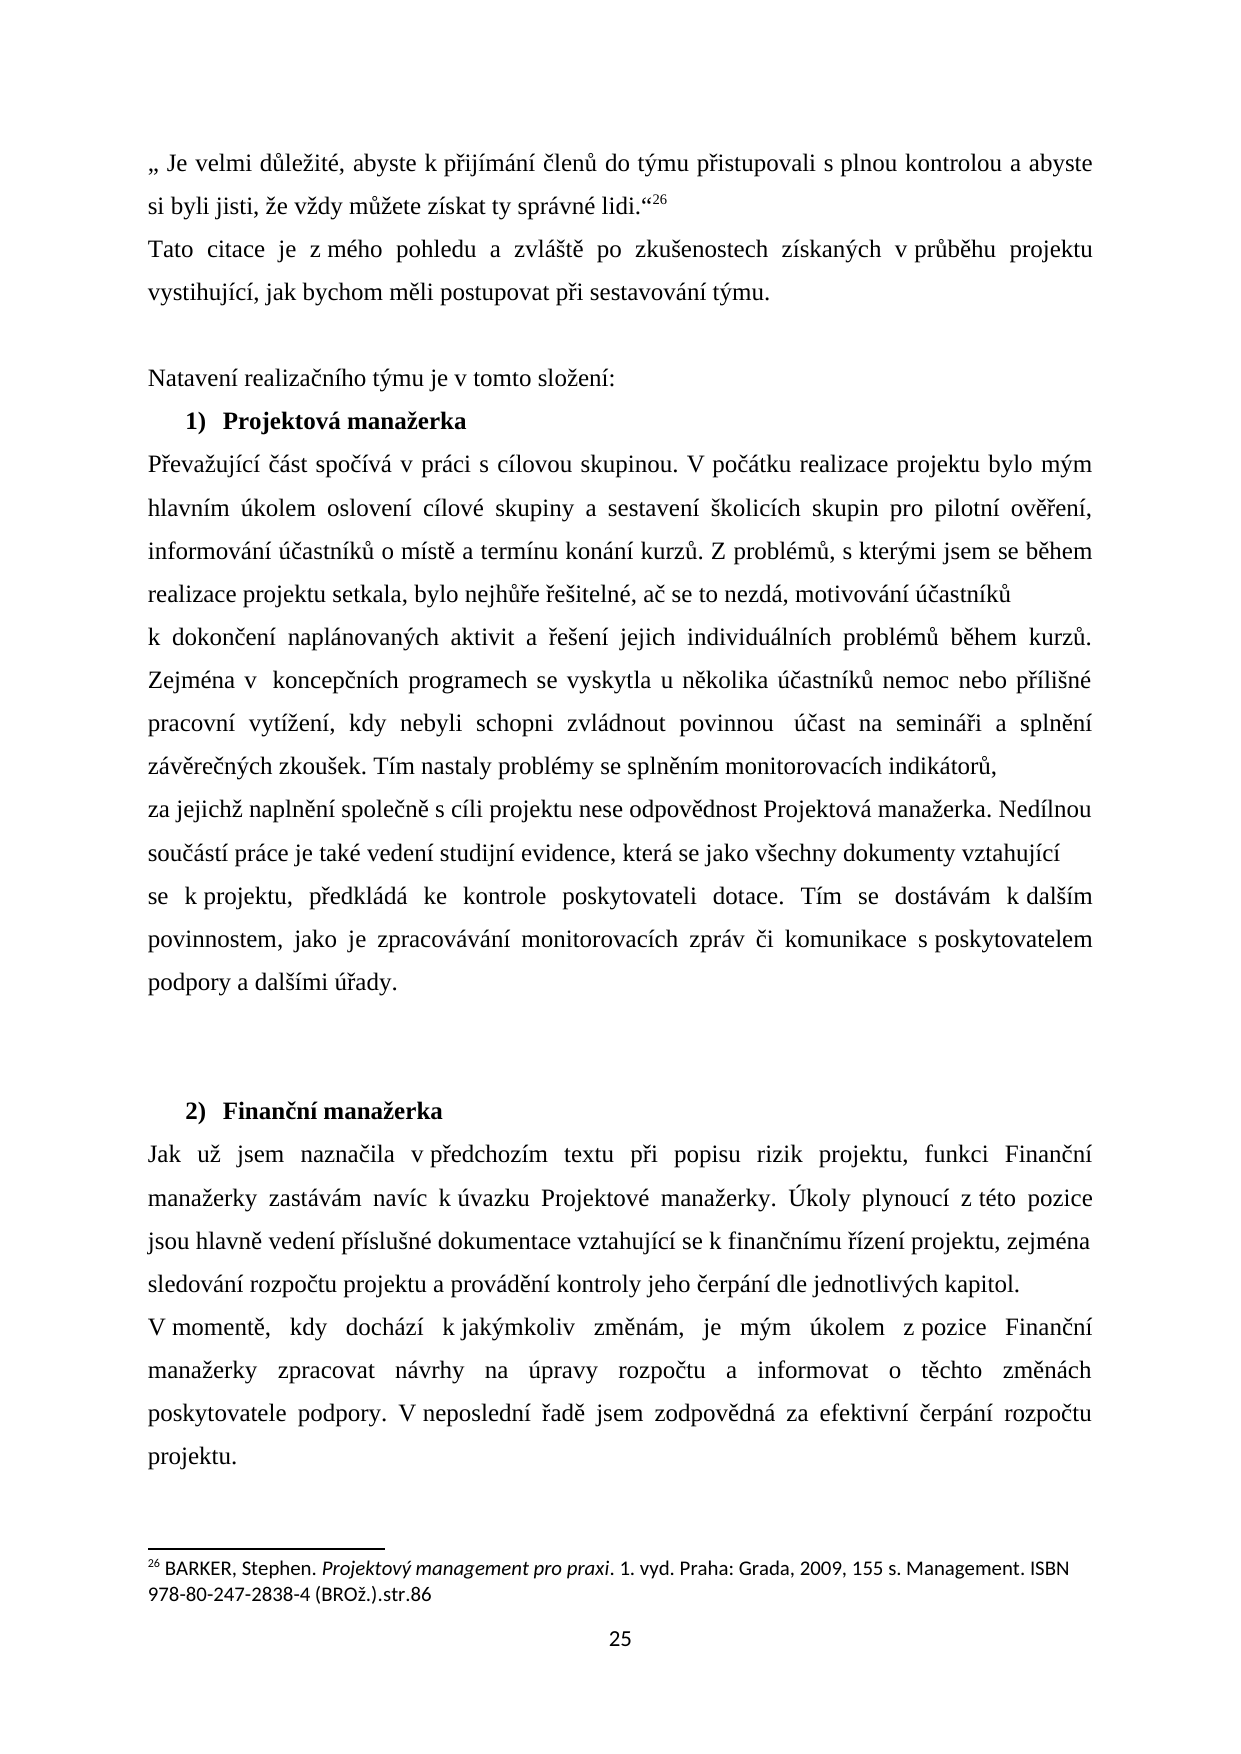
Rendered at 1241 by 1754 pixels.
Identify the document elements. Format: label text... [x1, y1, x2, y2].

text za jejichž naplnění společně s cíli projektu nese odpovědnost Projektová manažerka. Nedílnou součástí práce je také vedení studijní evidence, která se jako všechny dokumenty vztahující [148, 794, 1093, 866]
text Jak už jsem naznačila v předchozím textu při popisu rizik projektu, funkci Finanční manažerky zastávám navíc k úvazku Projektové manažerky. Úkoly plynoucí z této pozice jsou hlavně vedení příslušné dokumentace vztahující se k finančnímu řízení projektu, zejména [148, 1139, 1093, 1254]
list Projektová manažerka [185, 406, 1093, 435]
text k dokončení naplánovaných aktivit a řešení jejich individuálních problémů během kurzů. Zejména v koncepčních programech se vyskytla u několika účastníků nemoc nebo přílišné pracovní vytížení, kdy nebyli schopni zvládnout povinnou účast na semináři a splnění závěrečných zkoušek. Tím nastaly problémy se splněním monitorovacích indikátorů, [148, 622, 1093, 780]
text Převažující část spočívá v práci s cílovou skupinou. V počátku realizace projektu bylo mým hlavním úkolem oslovení cílové skupiny a sestavení školicích skupin pro pilotní ověření, informování účastníků o místě a termínu konání kurzů. Z problémů, s kterými jsem se během realizace projektu setkala, bylo nejhůře řešitelné, ač se to nezdá, motivování účastníků [148, 449, 1093, 608]
text Natavení realizačního týmu je v tomto složení: [148, 363, 1093, 392]
list Finanční manažerka [185, 1096, 1093, 1125]
text sledování rozpočtu projektu a provádění kontroly jeho čerpání dle jednotlivých kapitol. [148, 1269, 1093, 1298]
text se k projektu, předkládá ke kontrole poskytovateli dotace. Tím se dostávám k dalším povinnostem, jako je zpracovávání monitorovacích zpráv či komunikace s poskytovatelem podpory a dalšími úřady. [148, 881, 1093, 996]
text „ Je velmi důležité, abyste k přijímání členů do týmu přistupovali s plnou kontrolou a abyste si byli jisti, že vždy můžete získat ty správné lidi.“ [148, 148, 1093, 219]
text Tato citace je z mého pohledu a zvláště po zkušenostech získaných v průběhu projektu vystihující, jak bychom měli postupovat při sestavování týmu. [148, 234, 1093, 306]
text V momentě, kdy dochází k jakýmkoliv změnám, je mým úkolem z pozice Finanční manažerky zpracovat návrhy na úpravy rozpočtu a informovat o těchto změnách poskytovatele podpory. V neposlední řadě jsem zodpovědná za efektivní čerpání rozpočtu projektu. [148, 1312, 1093, 1470]
